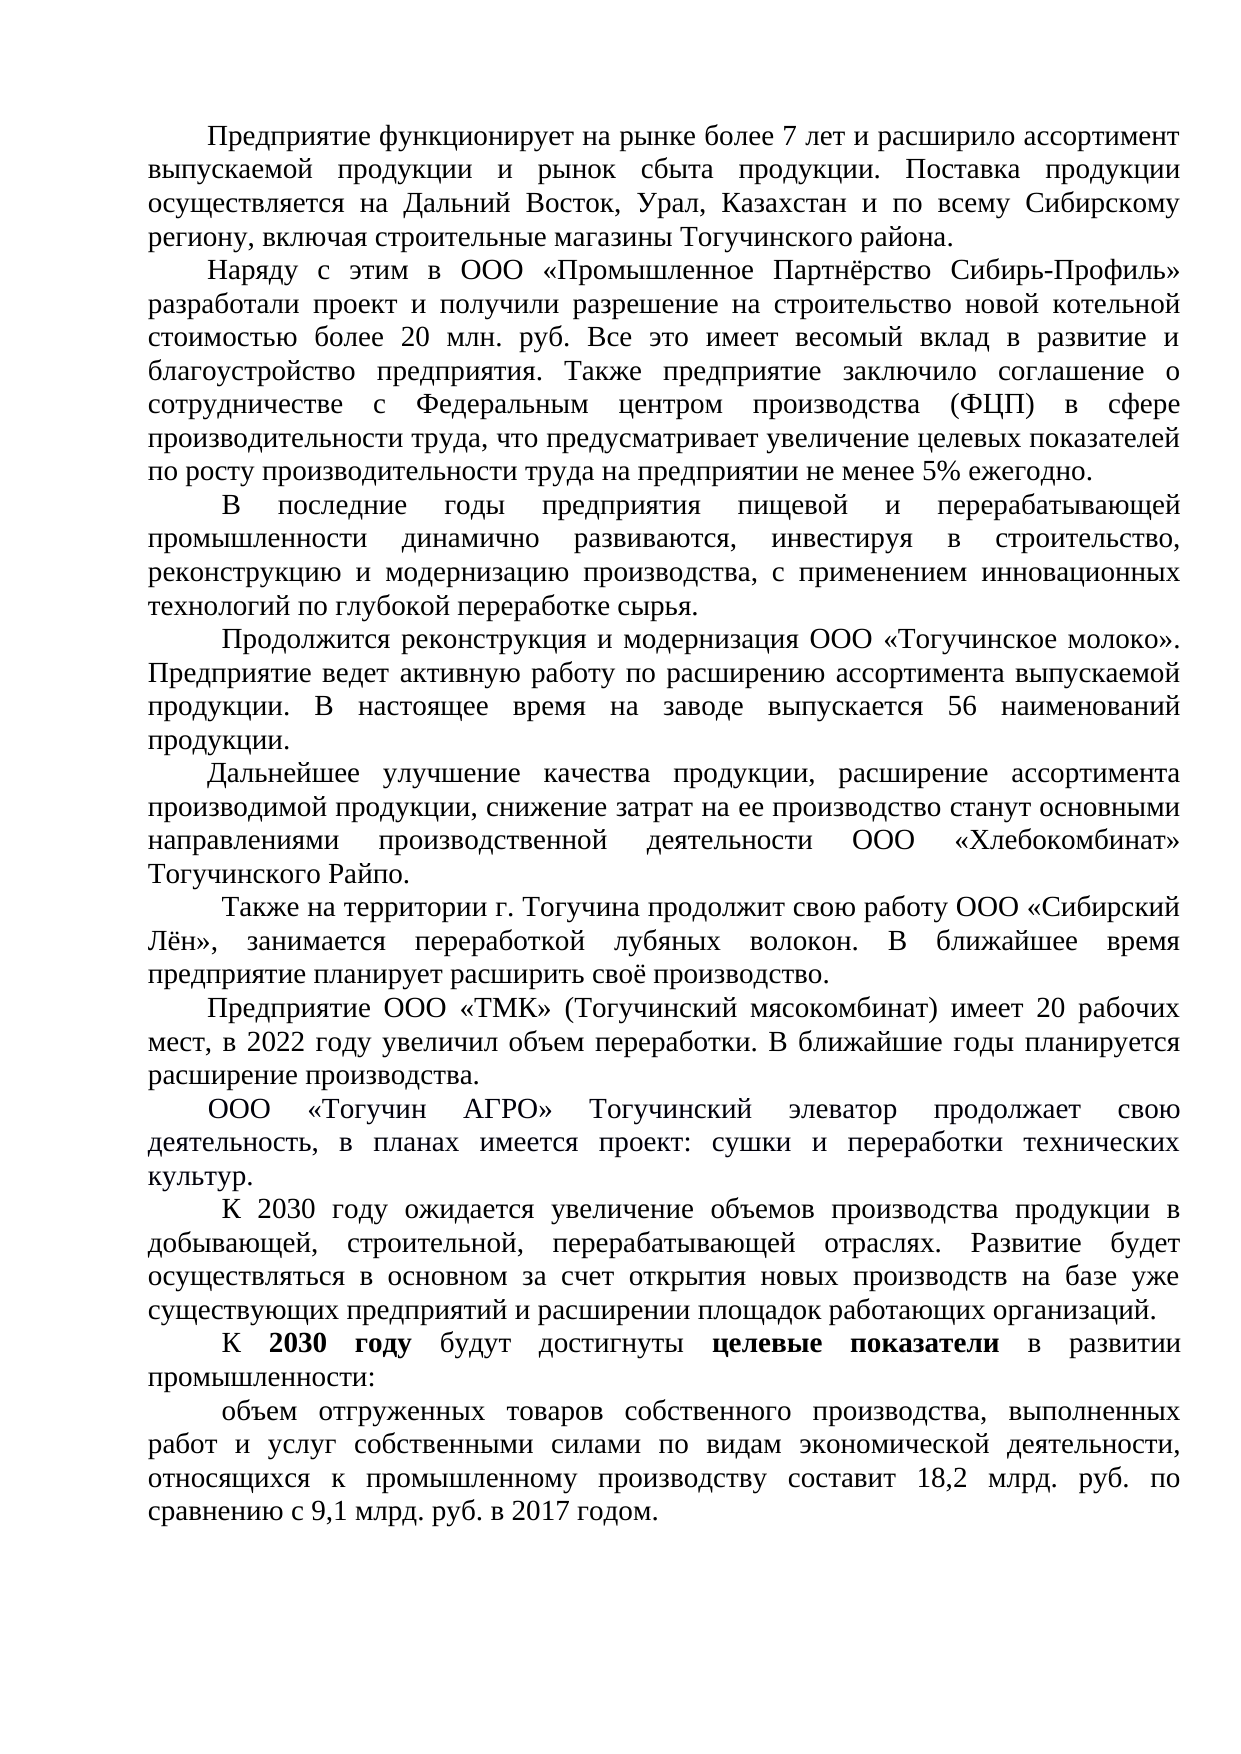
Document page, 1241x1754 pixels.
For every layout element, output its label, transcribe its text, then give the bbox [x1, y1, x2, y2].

text Дальнейшее улучшение качества продукции, расширение ассортимента производимой продукции, снижение затрат на ее производство станут основными направлениями производственной деятельности ООО «Хлебокомбинат» Тогучинского Райпо. [148, 755, 1181, 889]
text Предприятие ООО «ТМК» (Тогучинский мясокомбинат) имеет 20 рабочих мест, в 2022 году увеличил объем переработки. В ближайшие годы планируется расширение производства. [148, 990, 1181, 1091]
text Предприятие функционирует на рынке более 7 лет и расширило ассортимент выпускаемой продукции и рынок сбыта продукции. Поставка продукции осуществляется на Дальний Восток, Урал, Казахстан и по всему Сибирскому региону, включая строительные магазины Тогучинского района. [148, 118, 1181, 252]
subtitle ООО «Тогучин АГРО» Тогучинский элеватор продолжает свою деятельность, в планах имеется проект: сушки и переработки технических культур. [148, 1091, 1181, 1191]
text Продолжится реконструкция и модернизация ООО «Тогучинское молоко». Предприятие ведет активную работу по расширению ассортимента выпускаемой продукции. В настоящее время на заводе выпускается 56 наименований продукции. [148, 621, 1181, 755]
text Также на территории г. Тогучина продолжит свою работу ООО «Сибирский Лён», занимается переработкой лубяных волокон. В ближайшее время предприятие планирует расширить своё производство. [148, 889, 1181, 990]
text К 2030 году ожидается увеличение объемов производства продукции в добывающей, строительной, перерабатывающей отраслях. Развитие будет осуществляться в основном за счет открытия новых производств на базе уже существующих предприятий и расширении площадок работающих организаций. [148, 1191, 1181, 1326]
text объем отгруженных товаров собственного производства, выполненных работ и услуг собственными силами по видам экономической деятельности, относящихся к промышленному производству составит 18,2 млрд. руб. по сравнению c 9,1 млрд. руб. в 2017 годом. [148, 1393, 1181, 1527]
text Наряду с этим в ООО «Промышленное Партнёрство Сибирь-Профиль» разработали проект и получили разрешение на строительство новой котельной стоимостью более 20 млн. руб. Все это имеет весомый вклад в развитие и благоустройство предприятия. Также предприятие заключило соглашение о сотрудничестве с Федеральным центром производства (ФЦП) в сфере производительности труда, что предусматривает увеличение целевых показателей по росту производительности труда на предприятии не менее 5% ежегодно. [148, 252, 1181, 487]
text К 2030 году будут достигнуты целевые показатели в развитии промышленности: [148, 1326, 1181, 1393]
text В последние годы предприятия пищевой и перерабатывающей промышленности динамично развиваются, инвестируя в строительство, реконструкцию и модернизацию производства, с применением инновационных технологий по глубокой переработке сырья. [148, 487, 1181, 621]
